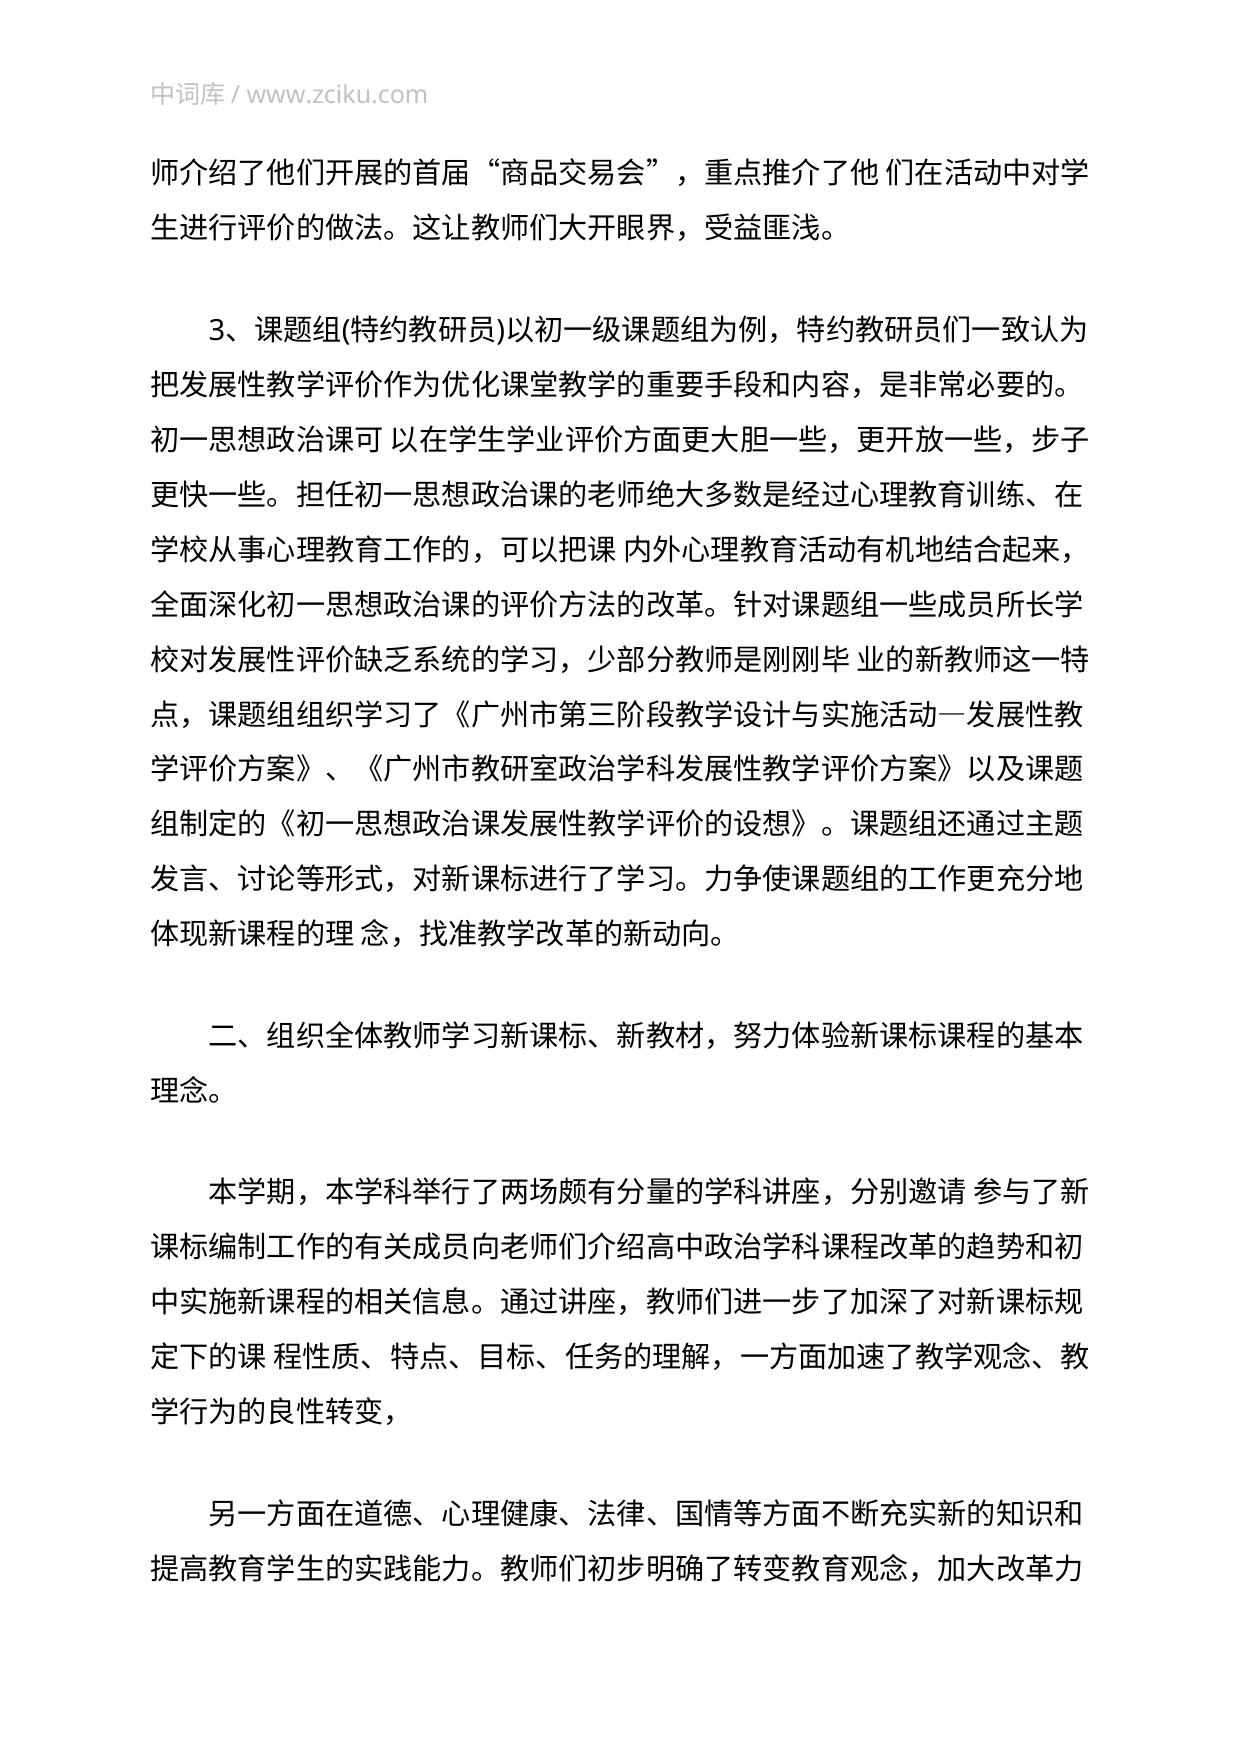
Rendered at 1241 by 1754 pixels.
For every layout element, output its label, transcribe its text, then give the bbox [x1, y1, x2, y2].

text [150, 1490, 1090, 1588]
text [150, 150, 1090, 247]
text 本学期，本学科举行了两场颇有分量的学科讲座，分别邀请 参与了新课标编制工作的有关成员向老师们介绍高中政治学科课程改革的趋势和初中实施新课程的相关信息。通过讲座，教师们进一步了加深了对新课标规定下的课 程性质、特点、目标、任务的理解，一方面加速了教学观念、教学行为的良性转变， [150, 1169, 1090, 1431]
text 3、课题组(特约教研员)以初一级课题组为例，特约教研员们一致认为把发展性教学评价作为优化课堂教学的重要手段和内容，是非常必要的。初一思想政治课可 以在学生学业评价方面更大胆一些，更开放一些，步子更快一些。担任初一思想政治课的老师绝大多数是经过心理教育训练、在学校从事心理教育工作的，可以把课 内外心理教育活动有机地结合起来，全面深化初一思想政治课的评价方法的改革。针对课题组一些成员所长学校对发展性评价缺乏系统的学习，少部分教师是刚刚毕 业的新教师这一特点，课题组组织学习了《广州市第三阶段教学设计与实施活动—发展性教学评价方案》、《广州市教研室政治学科发展性教学评价方案》以及课题 组制定的《初一思想政治课发展性教学评价的设想》。课题组还通过主题发言、讨论等形式，对新课标进行了学习。力争使课题组的工作更充分地体现新课程的理 念，找准教学改革的新动向。 [150, 307, 1090, 953]
text 二、组织全体教师学习新课标、新教材，努力体验新课标课程的基本理念。 [150, 1012, 1090, 1109]
